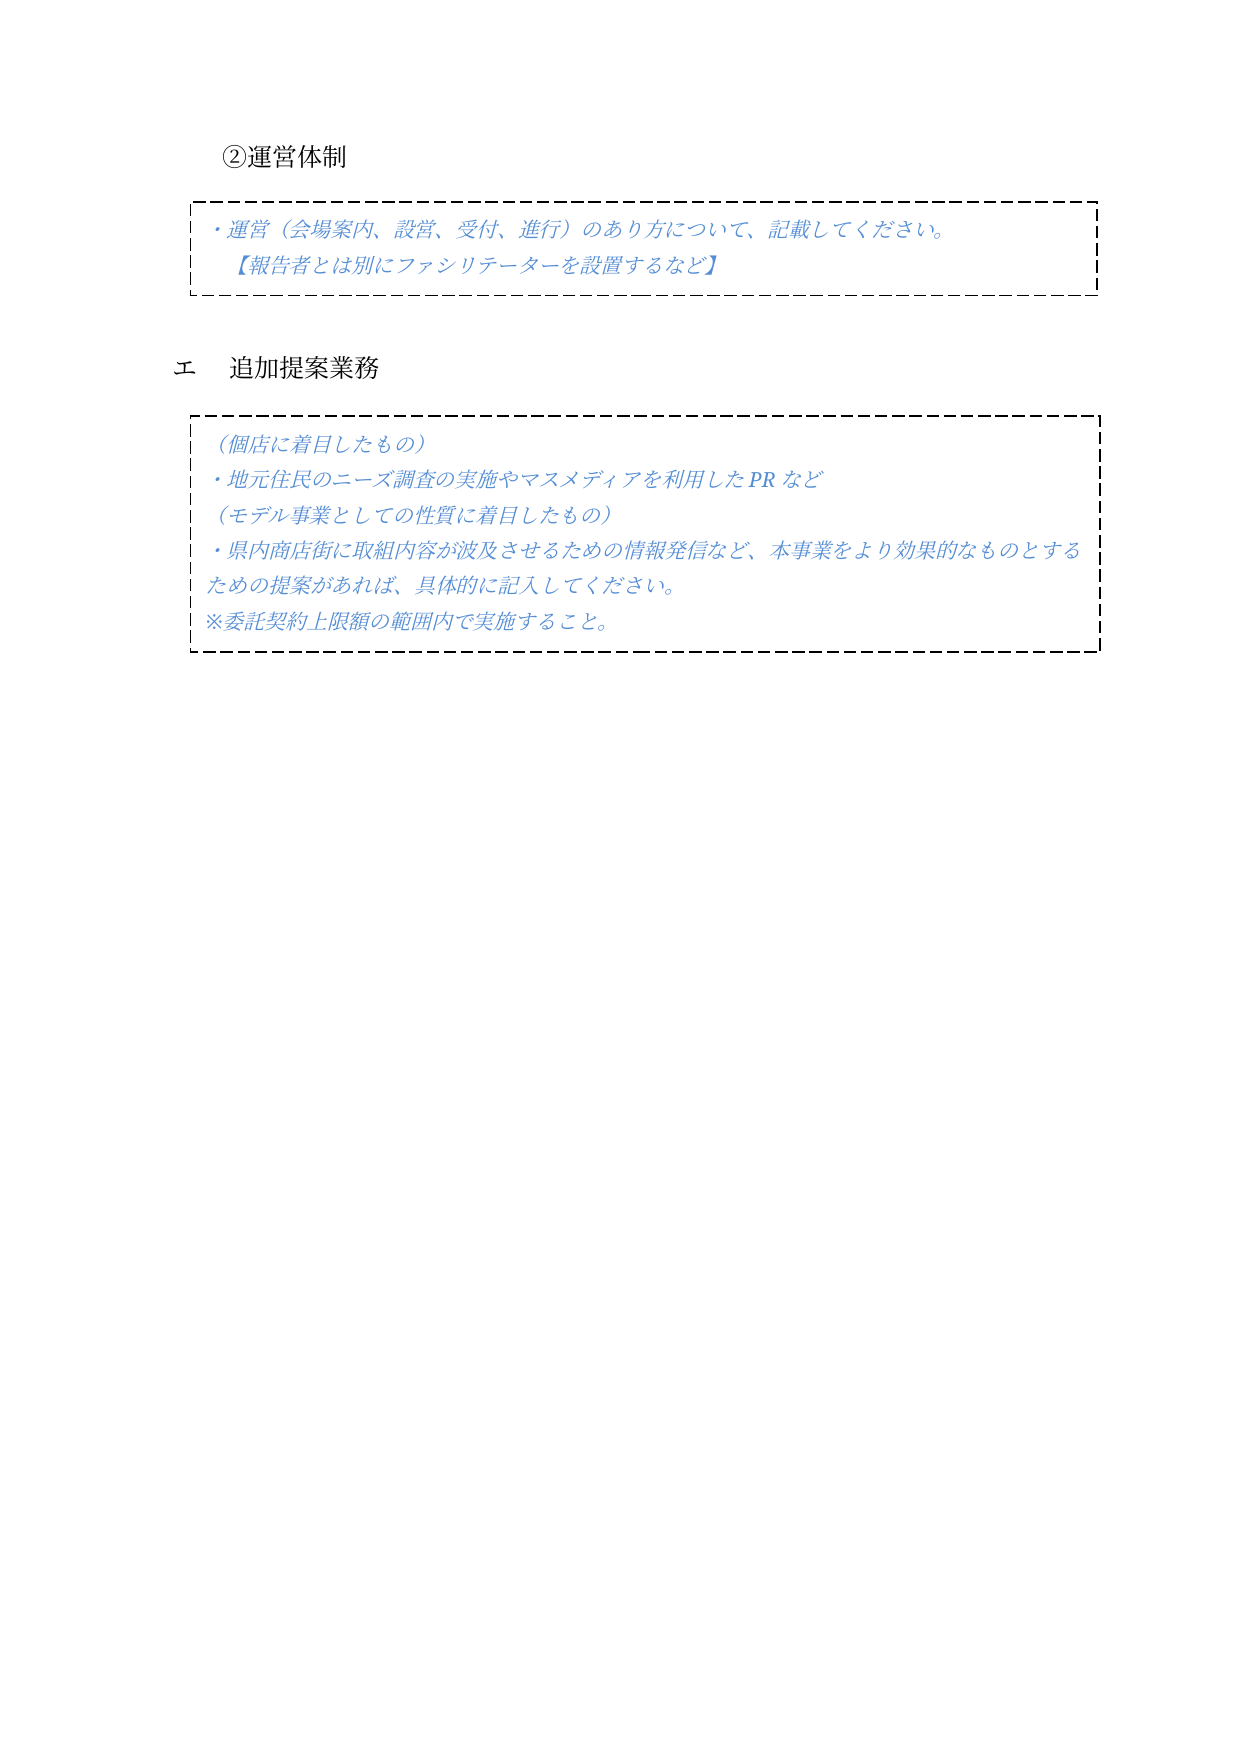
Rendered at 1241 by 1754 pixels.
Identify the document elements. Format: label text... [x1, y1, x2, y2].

text ②運営体制 [148, 120, 1122, 190]
text エ 追加提案業務 [148, 331, 1122, 402]
